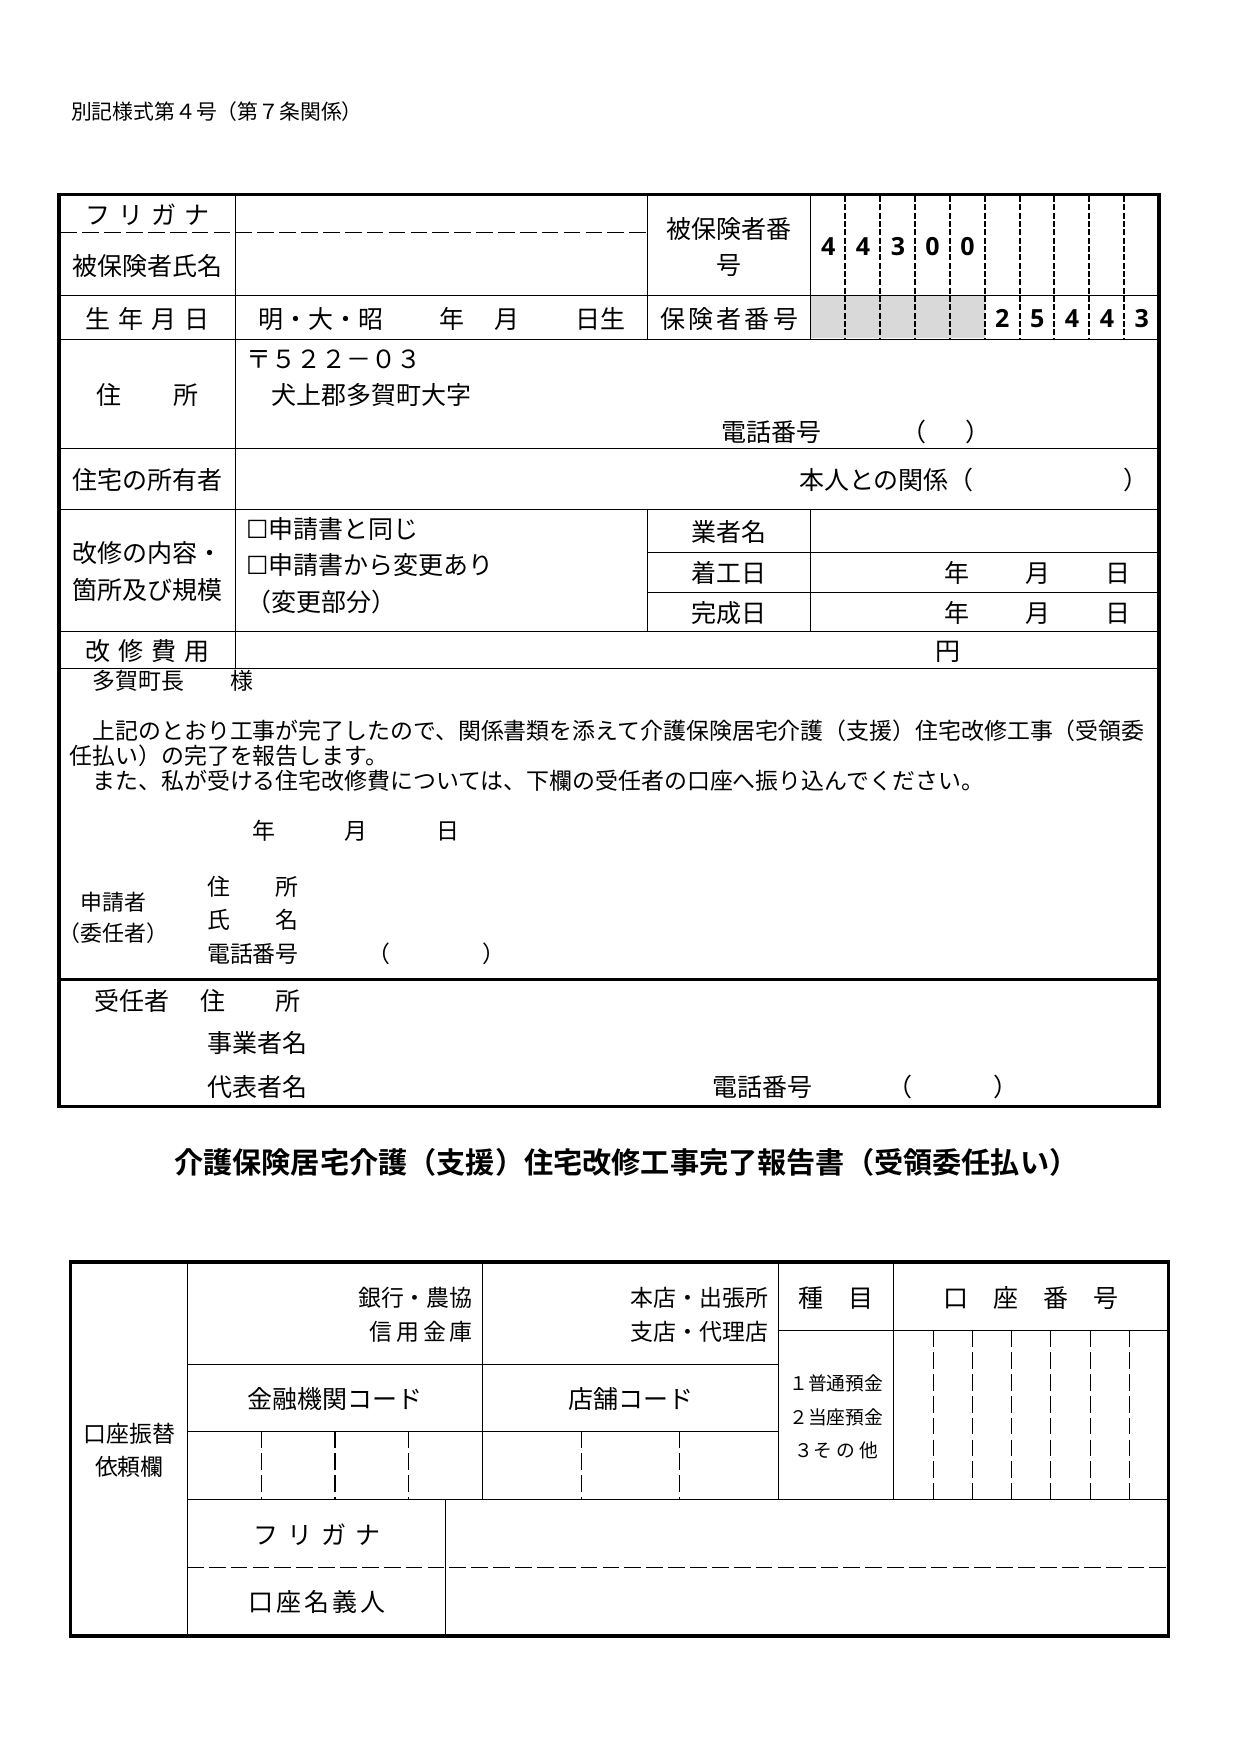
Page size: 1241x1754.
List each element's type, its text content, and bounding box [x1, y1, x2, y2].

table_cell 本人との関係（ ） [236, 449, 1157, 508]
table_cell 円 [236, 632, 1157, 668]
table_cell 被保険者氏名 [61, 232, 235, 295]
table_cell フリガナ [188, 1500, 445, 1567]
table_header 被保険者番号 [648, 196, 810, 295]
table_cell [880, 296, 915, 338]
text 別記様式第４号（第７条関係） [71, 94, 1181, 127]
table_cell 申請書と同じ 申請書から変更あり （変更部分） [236, 510, 647, 631]
table_cell [335, 1432, 409, 1499]
table_header 本店・出張所 支店・代理店 [483, 1264, 778, 1363]
table_cell 多賀町長 様 上記のとおり工事が完了したので、関係書類を添えて介護保険居宅介護（支援）住宅改修工事（受領委任払い）の完了を報告します。 また、私が受ける住宅改修費については、下欄の受任者の口座へ振り込んでください。 年 月 日 住 所 氏 名 電話番号 （ ） [61, 669, 1157, 978]
table_header 口座振替 依頼欄 [72, 1264, 187, 1634]
table_cell 保険者番号 [648, 296, 810, 338]
table_cell 〒５２２－０３ 犬上郡多賀町大字 電話番号 （ ） [236, 340, 1157, 448]
table_cell [894, 1331, 933, 1499]
table_cell [483, 1432, 581, 1499]
table_cell 生年月日 [61, 296, 235, 338]
table_header 0 [950, 196, 985, 295]
table_cell [811, 296, 845, 338]
table_header 4 [811, 196, 845, 295]
table_cell 明・大・昭 年 月 日生 [236, 296, 647, 338]
table_cell [1090, 1331, 1129, 1499]
table_cell [811, 510, 1157, 552]
table_cell 業者名 [648, 510, 810, 552]
table_cell [446, 1567, 1167, 1634]
table_cell 5 [1020, 296, 1054, 338]
table_cell 年 月 日 [811, 593, 1157, 631]
table_header 4 [845, 196, 880, 295]
table_cell 年 月 日 [811, 553, 1157, 592]
table_cell [845, 296, 880, 338]
table_cell [236, 232, 647, 295]
table_header [236, 196, 647, 232]
table_cell [261, 1432, 335, 1499]
table_cell [950, 296, 985, 338]
table_cell 4 [1089, 296, 1124, 338]
table_cell 2 [985, 296, 1019, 338]
table_header 種 目 [779, 1264, 893, 1330]
table_cell 住所 [61, 340, 235, 448]
table_cell 金融機関コード [188, 1365, 482, 1431]
table_cell [188, 1432, 261, 1499]
table_cell [1011, 1331, 1051, 1499]
table_cell [446, 1500, 1167, 1567]
table_cell [680, 1432, 778, 1499]
table_cell [933, 1331, 972, 1499]
table_cell [915, 296, 950, 338]
table_cell 着工日 [648, 553, 810, 592]
table_cell 4 [1054, 296, 1089, 338]
table_cell 改修の内容・ 箇所及び規模 [61, 510, 235, 631]
table_cell [409, 1432, 482, 1499]
table_header 銀行・農協 信用金庫 [188, 1264, 482, 1363]
table_cell 改修費用 [61, 632, 235, 668]
table_cell [972, 1331, 1011, 1499]
table_cell [1129, 1331, 1167, 1499]
text 介護保険居宅介護（支援）住宅改修工事完了報告書（受領委任払い） [71, 127, 1181, 1194]
table_cell 受任者 住 所 事業者名 代表者名 電話番号 （ ） [61, 981, 1157, 1105]
table_header [1124, 196, 1157, 295]
table_header 口 座 番 号 [894, 1264, 1167, 1330]
table_header [1020, 196, 1054, 295]
table_header 0 [915, 196, 950, 295]
table_cell 3 [1124, 296, 1157, 338]
table_cell 住宅の所有者 [61, 449, 235, 508]
table_header [1054, 196, 1089, 295]
table_header 3 [880, 196, 915, 295]
table_cell [581, 1432, 679, 1499]
table_header [1089, 196, 1124, 295]
table_cell １普通預金 ２当座預金 ３そ の 他 [779, 1331, 893, 1499]
table_cell 店舗コード [483, 1365, 778, 1431]
table_cell [1051, 1331, 1090, 1499]
table_header フリガナ [61, 196, 235, 232]
table_cell 口座名義人 [188, 1567, 445, 1634]
table_cell 完成日 [648, 593, 810, 631]
table_header [985, 196, 1019, 295]
